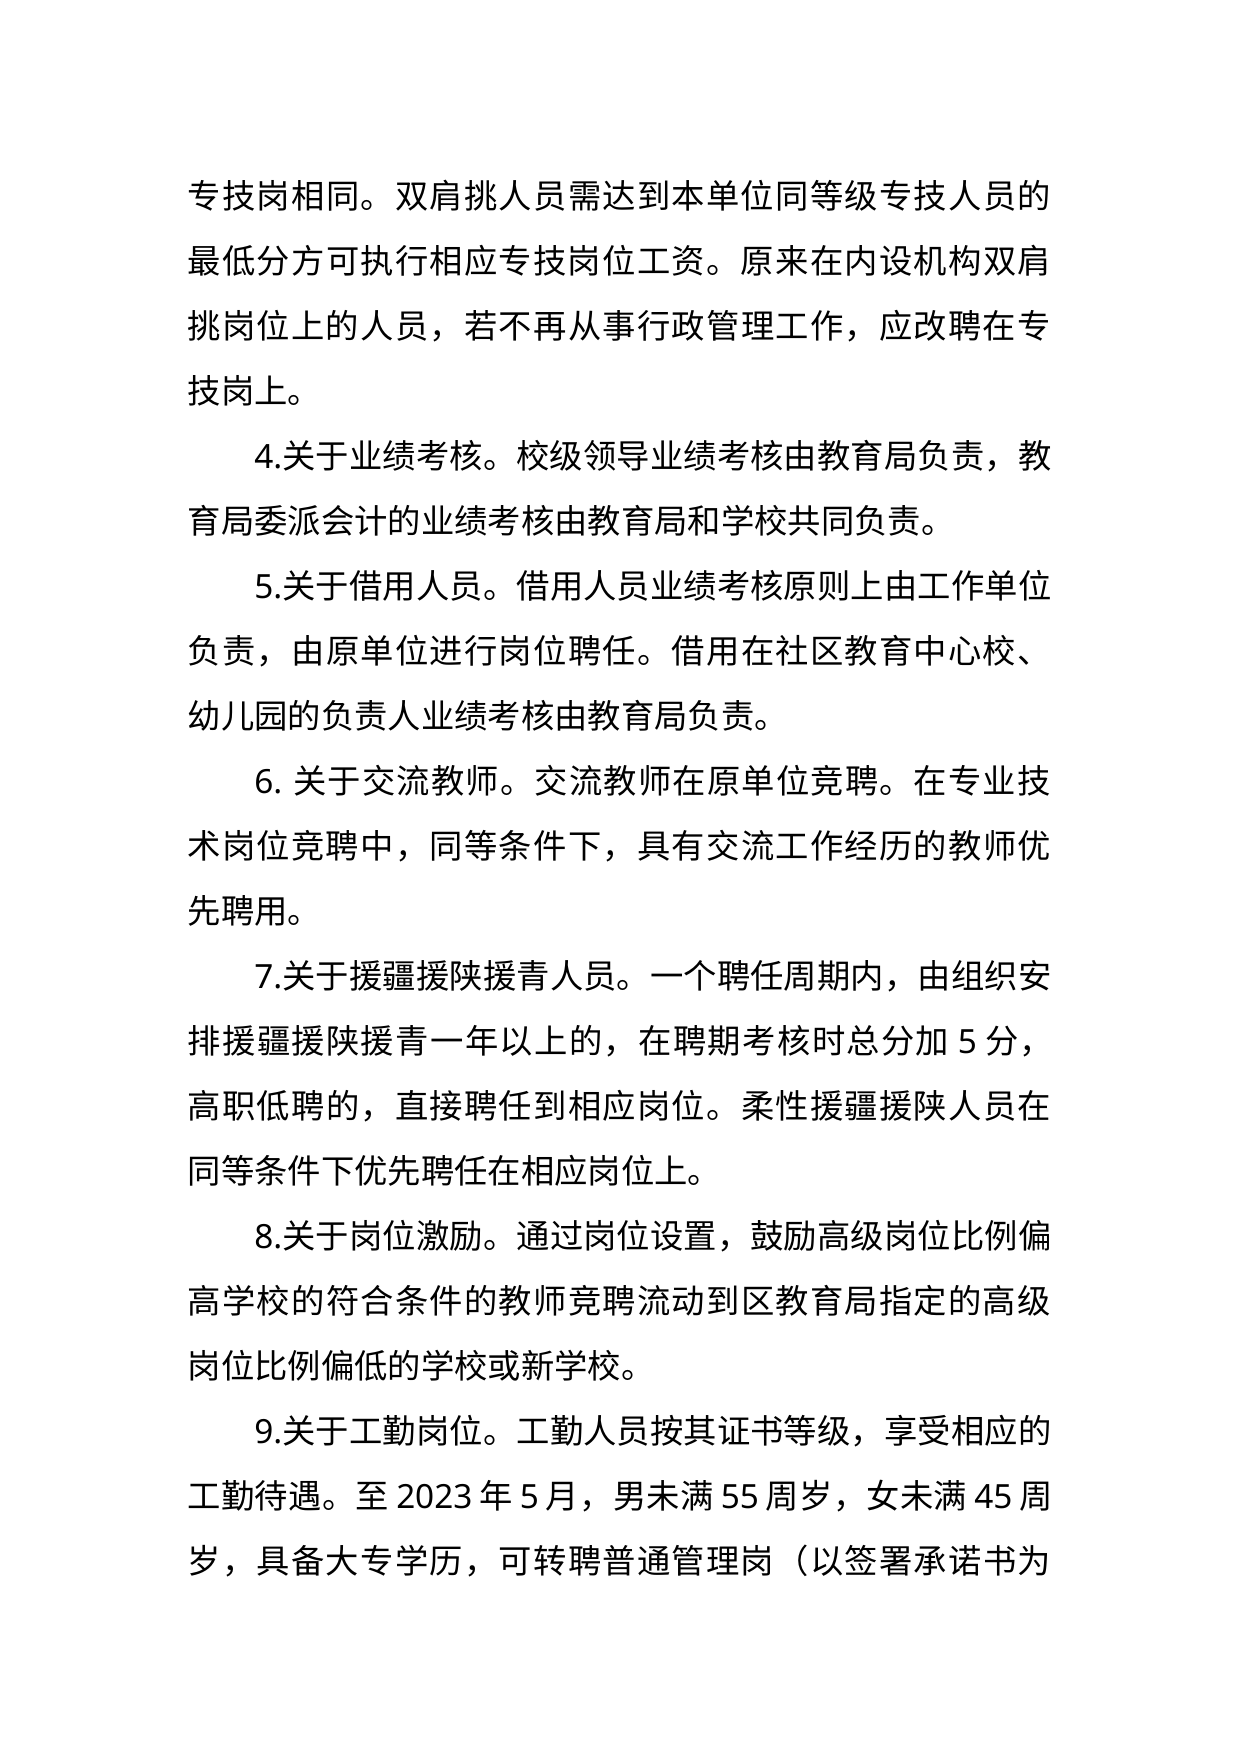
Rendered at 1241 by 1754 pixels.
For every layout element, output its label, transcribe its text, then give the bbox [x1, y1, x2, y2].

text 4.关于业绩考核。校级领导业绩考核由教育局负责，教育局委派会计的业绩考核由教育局和学校共同负责。 [187, 422, 1053, 552]
text 8.关于岗位激励。通过岗位设置，鼓励高级岗位比例偏高学校的符合条件的教师竞聘流动到区教育局指定的高级岗位比例偏低的学校或新学校。 [187, 1202, 1053, 1397]
text 6. 关于交流教师。交流教师在原单位竞聘。在专业技术岗位竞聘中，同等条件下，具有交流工作经历的教师优先聘用。 [187, 747, 1053, 942]
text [187, 1397, 1053, 1592]
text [187, 162, 1053, 422]
text 7.关于援疆援陕援青人员。一个聘任周期内，由组织安排援疆援陕援青一年以上的，在聘期考核时总分加5分，高职低聘的，直接聘任到相应岗位。柔性援疆援陕人员在同等条件下优先聘任在相应岗位上。 [187, 942, 1053, 1202]
text 5.关于借用人员。借用人员业绩考核原则上由工作单位负责，由原单位进行岗位聘任。借用在社区教育中心校、幼儿园的负责人业绩考核由教育局负责。 [187, 552, 1053, 747]
